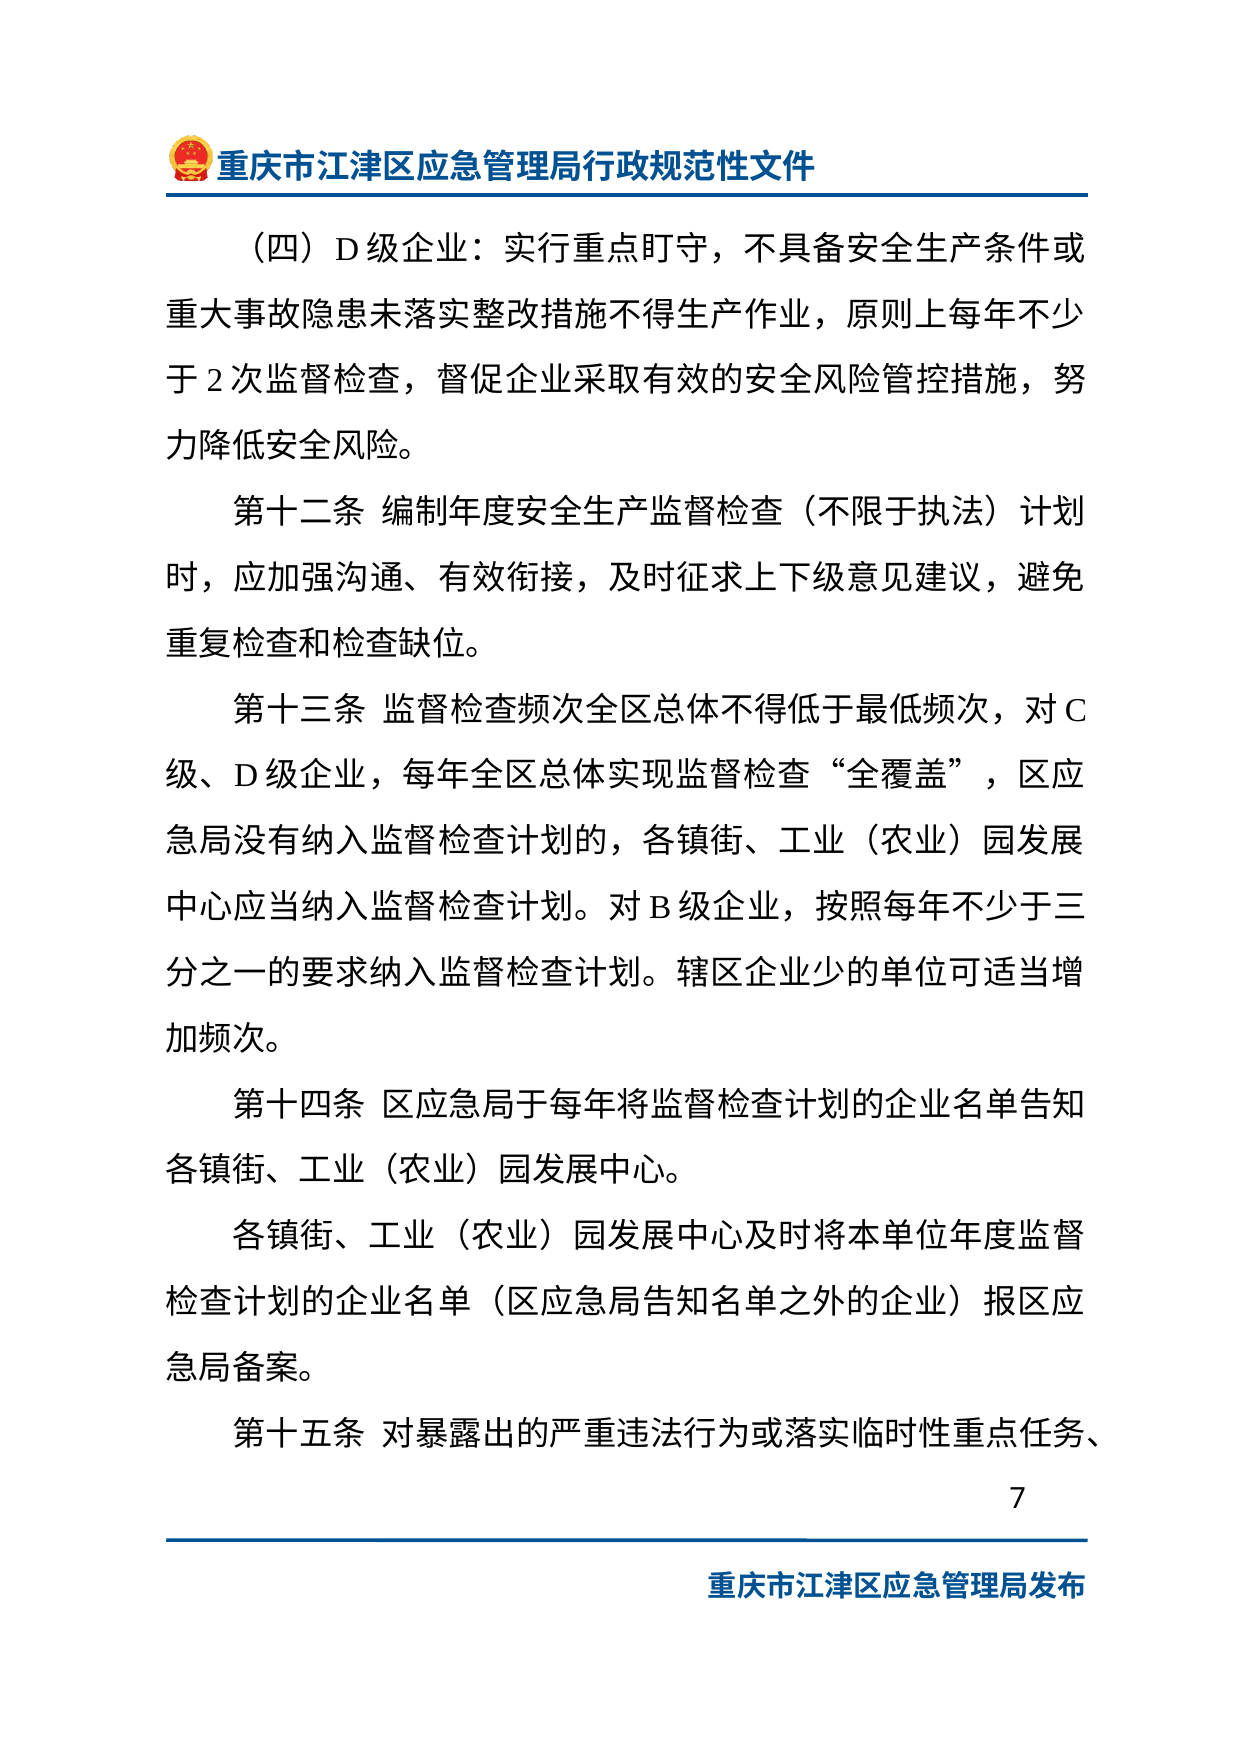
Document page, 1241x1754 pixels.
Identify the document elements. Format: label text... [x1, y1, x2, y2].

text 第十五条 对暴露出的严重违法行为或落实临时性重点任务、专项整治行动以及通过投诉举报、转办交办等发现的问题，要及时开展监督检查，不受监督检查计划和分类分级对象限制。 [165, 1398, 1087, 1464]
text （四）D级企业：实行重点盯守，不具备安全生产条件或重大事故隐患未落实整改措施不得生产作业，原则上每年不少于2次监督检查，督促企业采取有效的安全风险管控措施，努力降低安全风险。 [165, 213, 1087, 476]
text 第十二条 编制年度安全生产监督检查（不限于执法）计划时，应加强沟通、有效衔接，及时征求上下级意见建议，避免重复检查和检查缺位。 [165, 476, 1087, 674]
text 第十四条 区应急局于每年将监督检查计划的企业名单告知各镇街、工业（农业）园发展中心。 [165, 1069, 1087, 1200]
text 各镇街、工业（农业）园发展中心及时将本单位年度监督检查计划的企业名单（区应急局告知名单之外的企业）报区应急局备案。 [165, 1200, 1087, 1398]
text 第十三条 监督检查频次全区总体不得低于最低频次，对C级、D级企业，每年全区总体实现监督检查“全覆盖”，区应急局没有纳入监督检查计划的，各镇街、工业（农业）园发展中心应当纳入监督检查计划。对B级企业，按照每年不少于三分之一的要求纳入监督检查计划。辖区企业少的单位可适当增加频次。 [165, 674, 1087, 1069]
picture [165, 134, 217, 185]
